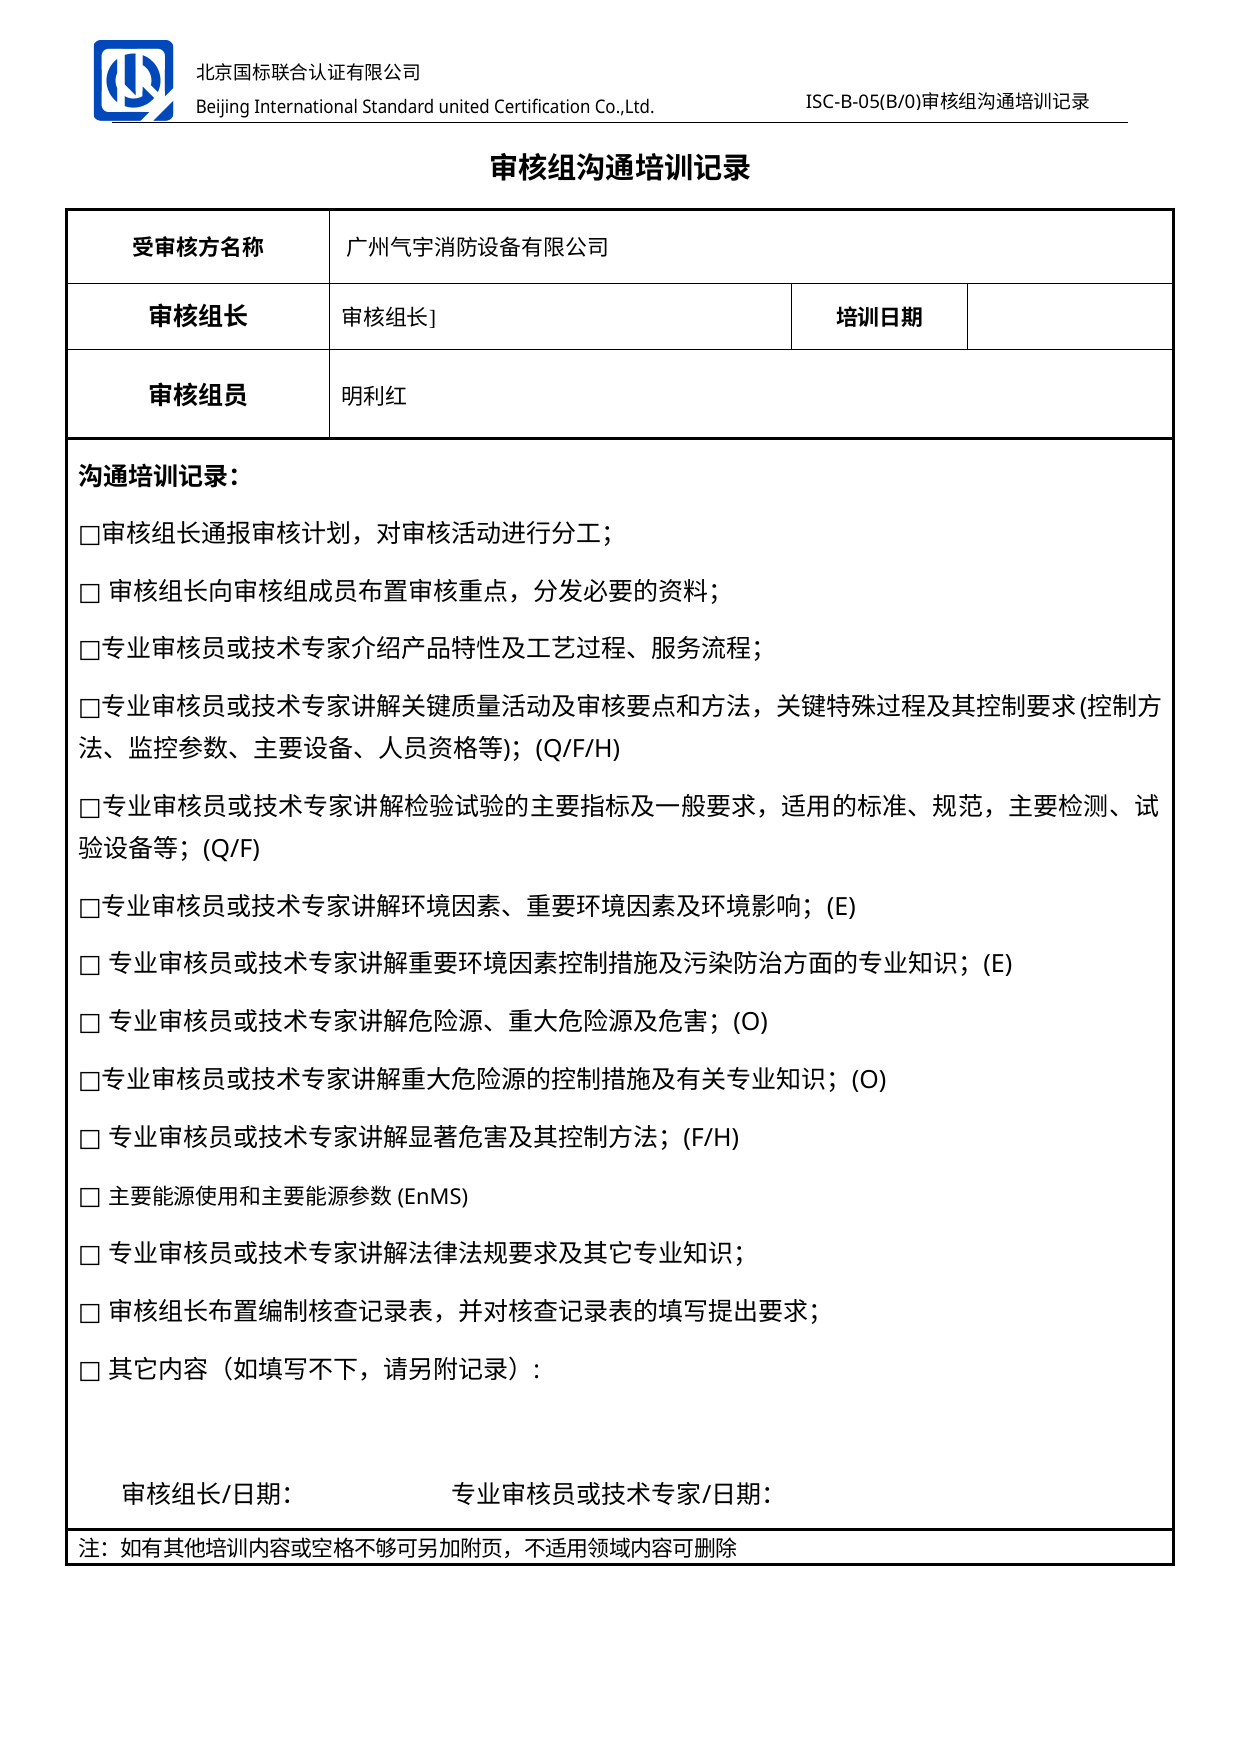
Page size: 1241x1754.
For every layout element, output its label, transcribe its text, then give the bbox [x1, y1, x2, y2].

table_cell [968, 284, 1172, 349]
text 审核组沟通培训记录 [112, 144, 1128, 186]
picture [93, 40, 174, 121]
table_header 受审核方名称 [68, 211, 329, 282]
table_cell 审核组长 [68, 284, 329, 349]
table_cell 审核组长] [330, 284, 791, 349]
table_header 广州气宇消防设备有限公司 [330, 211, 1172, 282]
table_cell 沟通培训记录： □审核组长通报审核计划，对审核活动进行分工； □ 审核组长向审核组成员布置审核重点，分发必要的资料； □专业审核员或技术专家介绍产品特性及工艺过程、服务流程； □专业审核员或技术专家讲解关键质量活动及审核要点和方法，关键特殊过程及其控制要求(控制方法、监控参数、主要设备、人员资格等)；(Q/F/H) □专业审核员或技术专家讲解检验试验的主要指标及一般要求，适用的标准、规范，主要检测、试验设备等；(Q/F) □专业审核员或技术专家讲解环境因素、重要环境因素及环境影响；(E) □ 专业审核员或技术专家讲解重要环境因素控制措施及污染防治方面的专业知识；(E) □ 专业审核员或技术专家讲解危险源、重大危险源及危害；(O) □专业审核员或技术专家讲解重大危险源的控制措施及有关专业知识；(O) □ 专业审核员或技术专家讲解显著危害及其控制方法；(F/H) □ 主要能源使用和主要能源参数 (EnMS) □ 专业审核员或技术专家讲解法律法规要求及其它专业知识； □ 审核组长布置编制核查记录表，并对核查记录表的填写提出要求； □ 其它内容（如填写不下，请另附记录）: 审核组长/日期： 专业审核员或技术专家/日期： [68, 440, 1172, 1528]
table_cell 审核组员 [68, 350, 329, 437]
table_cell 培训日期 [792, 284, 967, 349]
table_cell 注：如有其他培训内容或空格不够可另加附页，不适用领域内容可删除 [68, 1531, 1172, 1563]
table_cell 明利红 [330, 350, 1172, 437]
